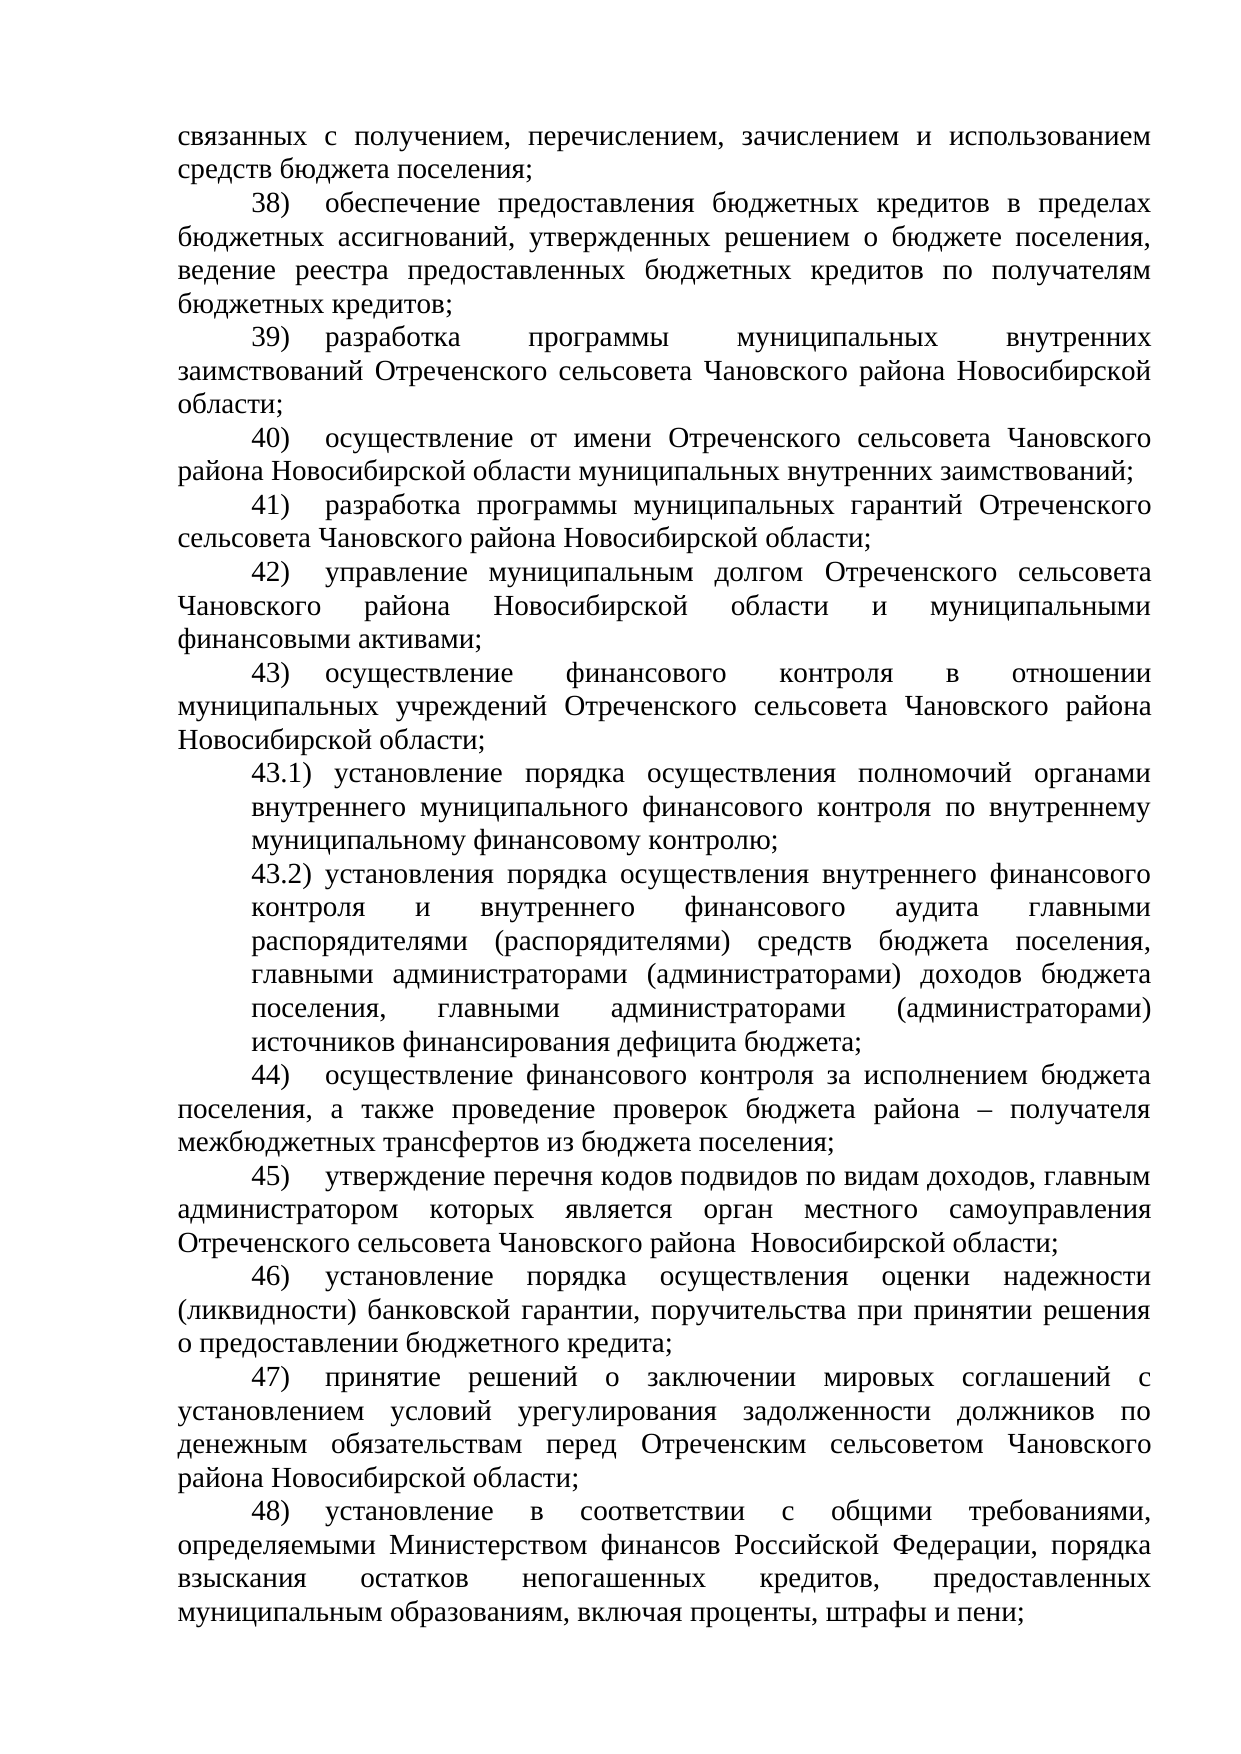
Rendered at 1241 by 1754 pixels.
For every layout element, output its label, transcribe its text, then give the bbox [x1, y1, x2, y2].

list управление муниципальным долгом Отреченского сельсовета Чановского района Новосибирской области и муниципальными финансовыми активами; [177, 554, 1152, 655]
list принятие решений о заключении мировых соглашений с установлением условий урегулирования задолженности должников по денежным обязательствам перед Отреченским сельсоветом Чановского района Новосибирской области; [177, 1359, 1152, 1493]
text 43.1) установление порядка осуществления полномочий органами внутреннего муниципального финансового контроля по внутреннему муниципальному финансовому контролю; [251, 755, 1152, 856]
list установление в соответствии с общими требованиями, определяемыми Министерством финансов Российской Федерации, порядка взыскания остатков непогашенных кредитов, предоставленных муниципальным образованиям, включая проценты, штрафы и пени; [177, 1493, 1152, 1627]
list установление порядка осуществления оценки надежности (ликвидности) банковской гарантии, поручительства при принятии решения о предоставлении бюджетного кредита; [177, 1258, 1152, 1359]
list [177, 118, 1152, 185]
list утверждение перечня кодов подвидов по видам доходов, главным администратором которых является орган местного самоуправления Отреченского сельсовета Чановского района Новосибирской области; [177, 1158, 1152, 1258]
list осуществление от имени Отреченского сельсовета Чановского района Новосибирской области муниципальных внутренних заимствований; [177, 420, 1152, 487]
text 43.2) установления порядка осуществления внутреннего финансового контроля и внутреннего финансового аудита главными распорядителями (распорядителями) средств бюджета поселения, главными администраторами (администраторами) доходов бюджета поселения, главными администраторами (администраторами) источников финансирования дефицита бюджета; [251, 856, 1152, 1057]
list осуществление финансового контроля за исполнением бюджета поселения, а также проведение проверок бюджета района – получателя межбюджетных трансфертов из бюджета поселения; [177, 1057, 1152, 1158]
list обеспечение предоставления бюджетных кредитов в пределах бюджетных ассигнований, утвержденных решением о бюджете поселения, ведение реестра предоставленных бюджетных кредитов по получателям бюджетных кредитов; [177, 185, 1152, 319]
list разработка программы муниципальных внутренних заимствований Отреченского сельсовета Чановского района Новосибирской области; [177, 319, 1152, 420]
list осуществление финансового контроля в отношении муниципальных учреждений Отреченского сельсовета Чановского района Новосибирской области; [177, 655, 1152, 755]
list разработка программы муниципальных гарантий Отреченского сельсовета Чановского района Новосибирской области; [177, 487, 1152, 554]
